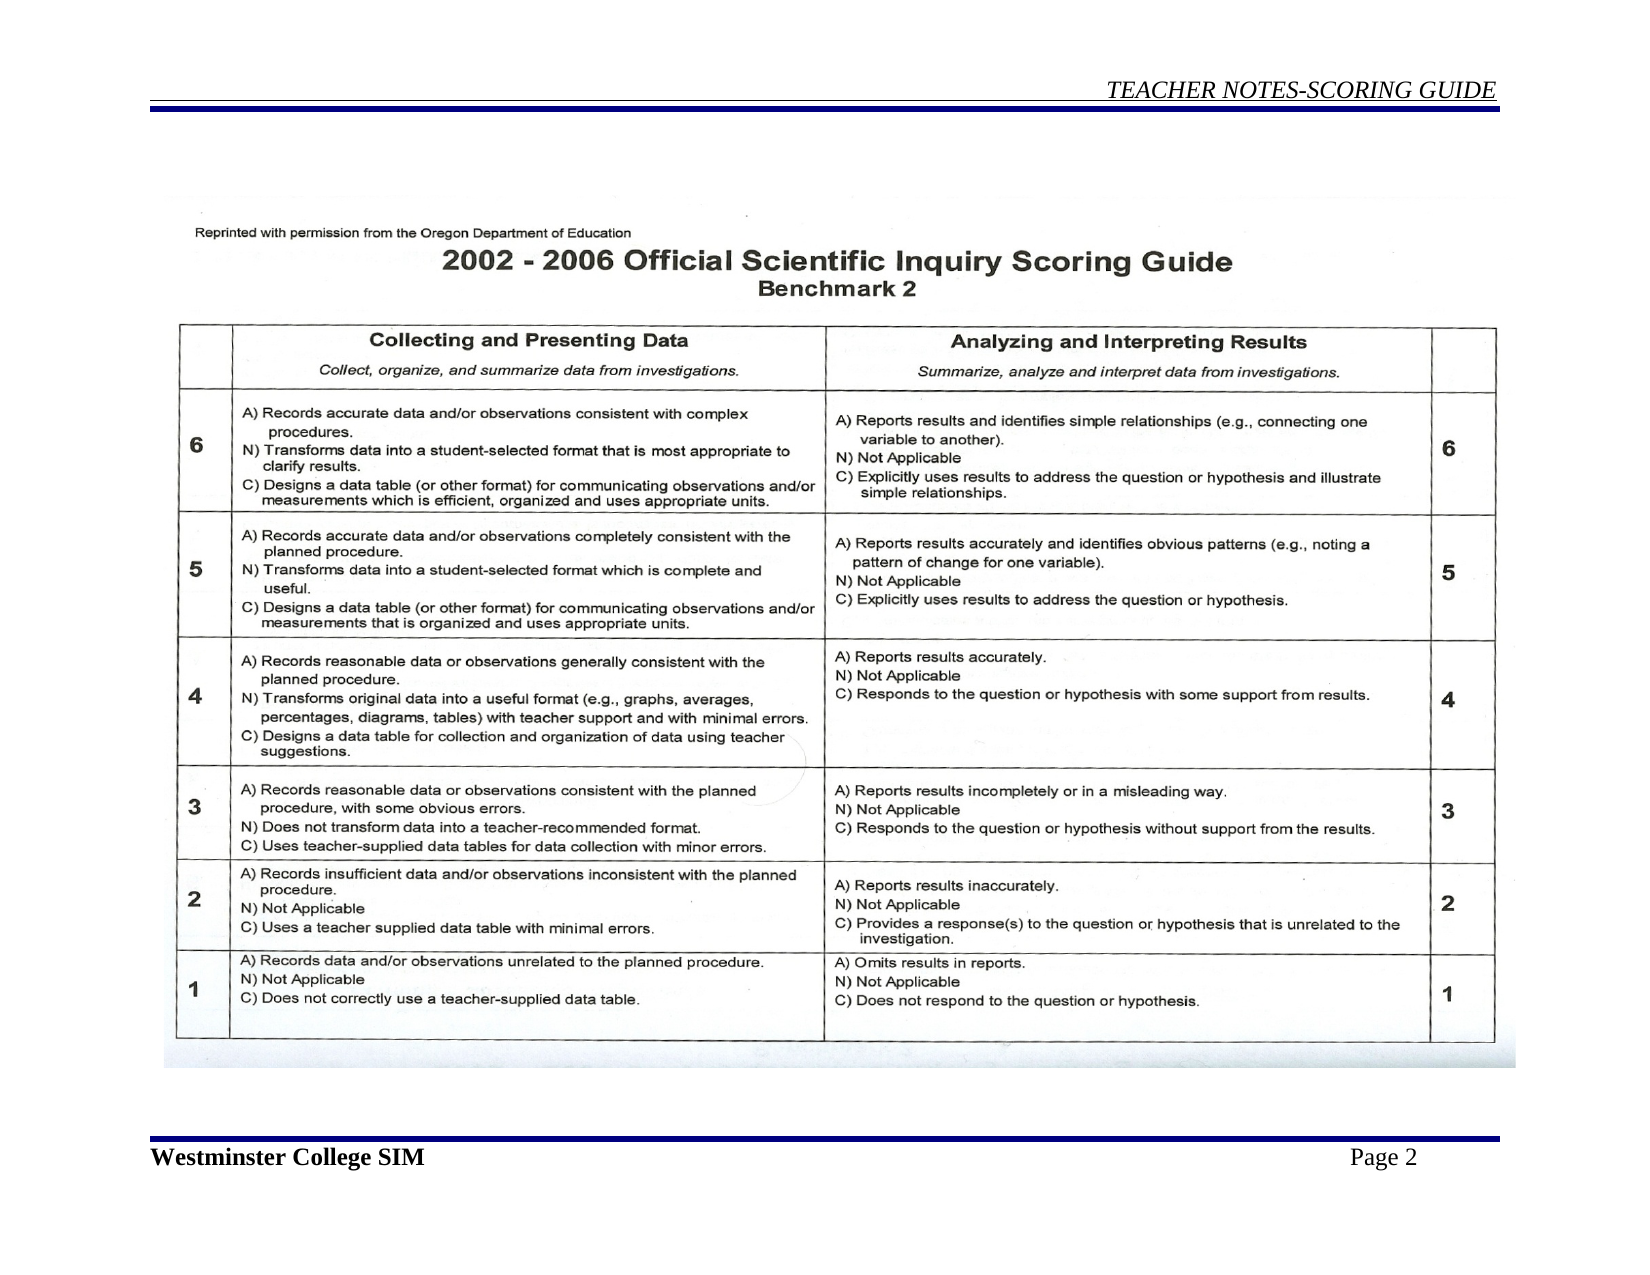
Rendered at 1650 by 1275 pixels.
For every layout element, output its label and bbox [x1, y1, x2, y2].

picture [162, 195, 1515, 1067]
